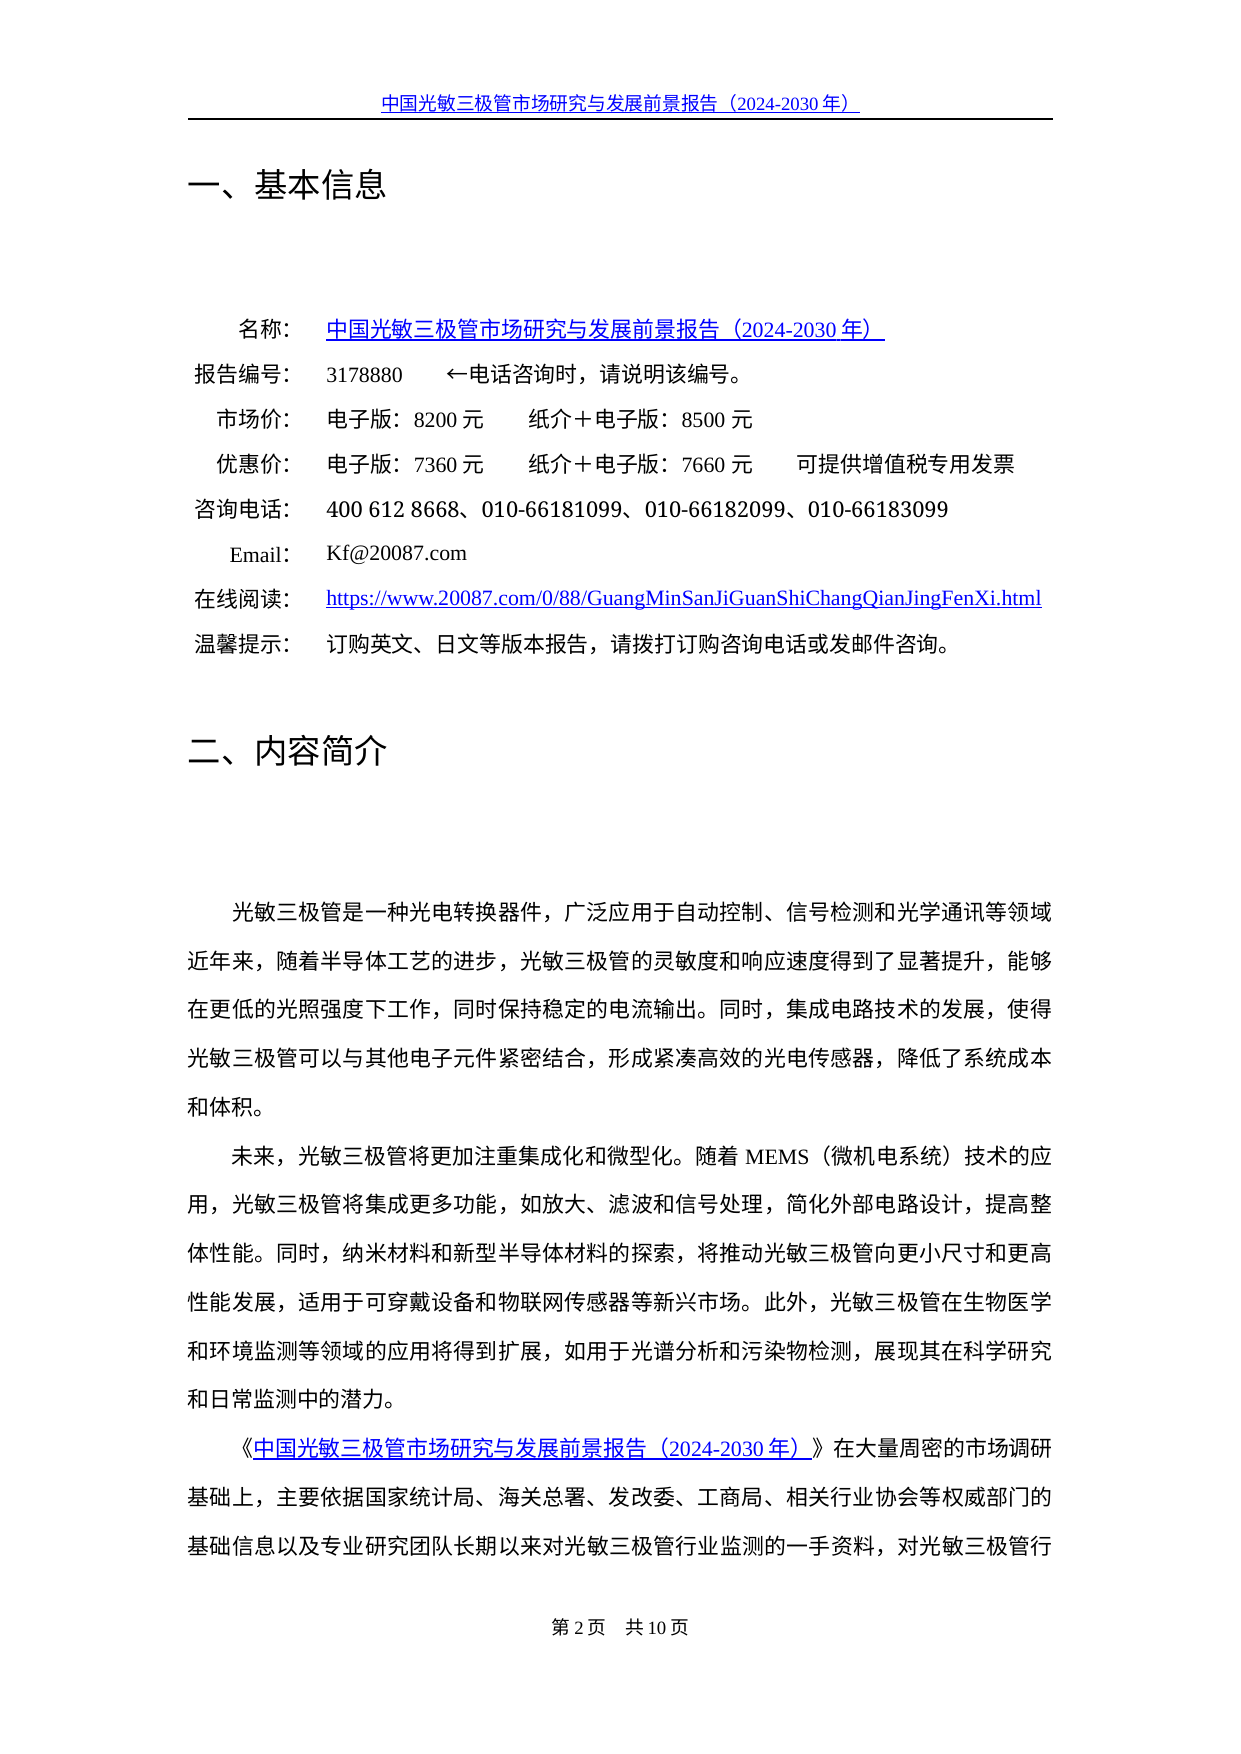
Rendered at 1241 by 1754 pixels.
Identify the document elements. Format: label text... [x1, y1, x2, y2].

table_cell 优惠价： [167, 447, 315, 492]
table_header 名称： [167, 312, 315, 357]
title 二、内容简介 [187, 717, 1053, 782]
table_cell Kf@20087.com [315, 537, 1073, 582]
table_cell 在线阅读： [167, 582, 315, 627]
table_cell 电子版：8200 元 纸介＋电子版：8500 元 [315, 402, 1073, 447]
title 一、基本信息 [187, 150, 1053, 215]
table_cell [315, 582, 1073, 627]
table_cell 温馨提示： [167, 627, 315, 672]
table_cell 400 612 8668、010-66181099、010-66182099、010-66183099 [315, 492, 1073, 537]
table_cell 3178880 ←电话咨询时，请说明该编号。 [315, 357, 1073, 402]
table_cell 咨询电话： [167, 492, 315, 537]
table_cell 电子版：7360 元 纸介＋电子版：7660 元 可提供增值税专用发票 [315, 447, 1073, 492]
table_header 中国光敏三极管市场研究与发展前景报告（2024-2030年） [315, 312, 1073, 357]
table_cell 订购英文、日文等版本报告，请拨打订购咨询电话或发邮件咨询。 [315, 627, 1073, 672]
table_cell 报告编号： [167, 357, 315, 402]
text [187, 894, 1053, 1561]
table_cell 市场价： [167, 402, 315, 447]
table_cell Email： [167, 537, 315, 582]
